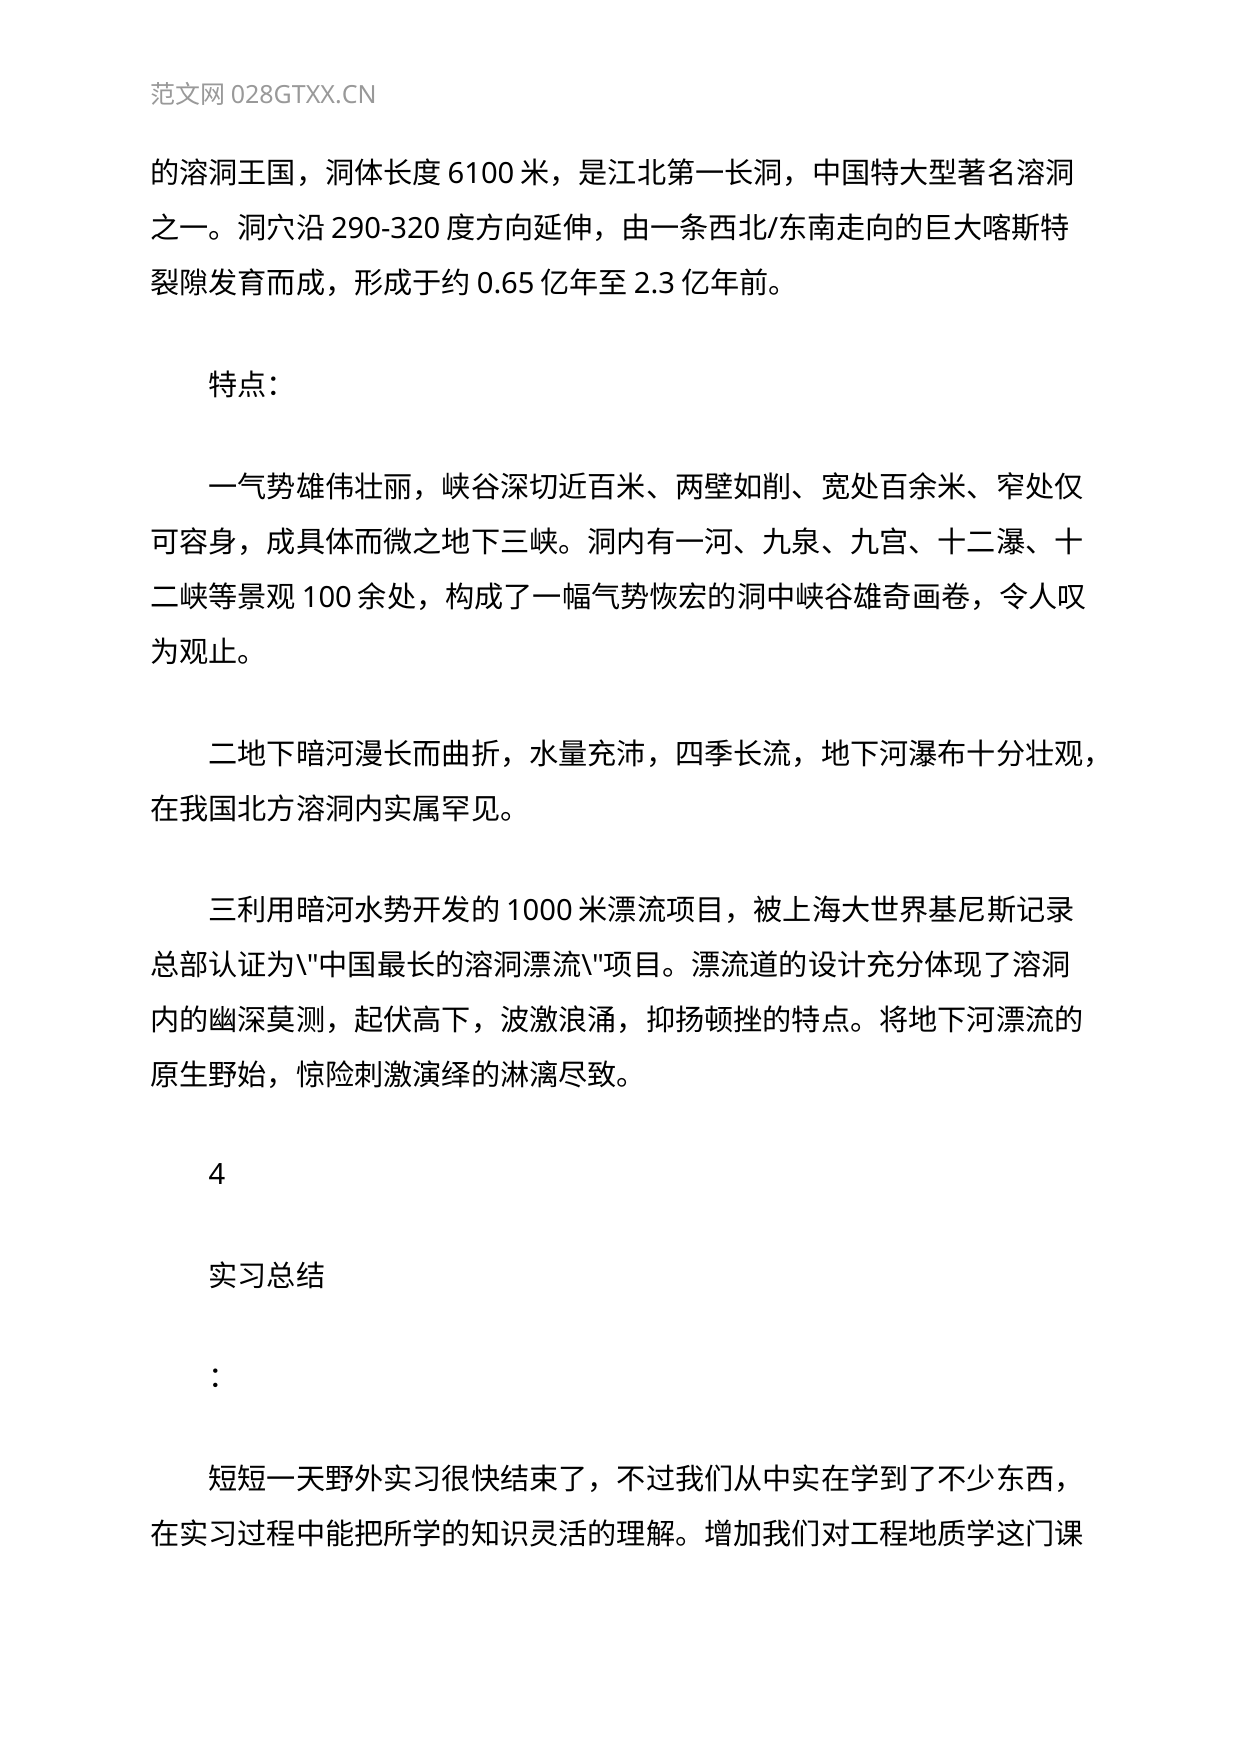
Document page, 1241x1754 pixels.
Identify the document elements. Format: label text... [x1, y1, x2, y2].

text 二地下暗河漫长而曲折，水量充沛，四季长流，地下河瀑布十分壮观，在我国北方溶洞内实属罕见。 [150, 730, 1090, 827]
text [150, 1456, 1090, 1553]
text 三利用暗河水势开发的1000米漂流项目，被上海大世界基尼斯记录总部认证为\"中国最长的溶洞漂流\"项目。漂流道的设计充分体现了溶洞内的幽深莫测，起伏高下，波激浪涌，抑扬顿挫的特点。将地下河漂流的原生野始，惊险刺激演绎的淋漓尽致。 [150, 887, 1090, 1094]
text 一气势雄伟壮丽，峡谷深切近百米、两壁如削、宽处百余米、窄处仅可容身，成具体而微之地下三峡。洞内有一河、九泉、九宫、十二瀑、十二峡等景观100余处，构成了一幅气势恢宏的洞中峡谷雄奇画卷，令人叹为观止。 [150, 464, 1090, 671]
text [150, 150, 1090, 302]
text 特点： [150, 362, 1090, 404]
text 实习总结 [150, 1252, 1090, 1294]
text ： [150, 1354, 1090, 1396]
text 4 [150, 1154, 1090, 1193]
